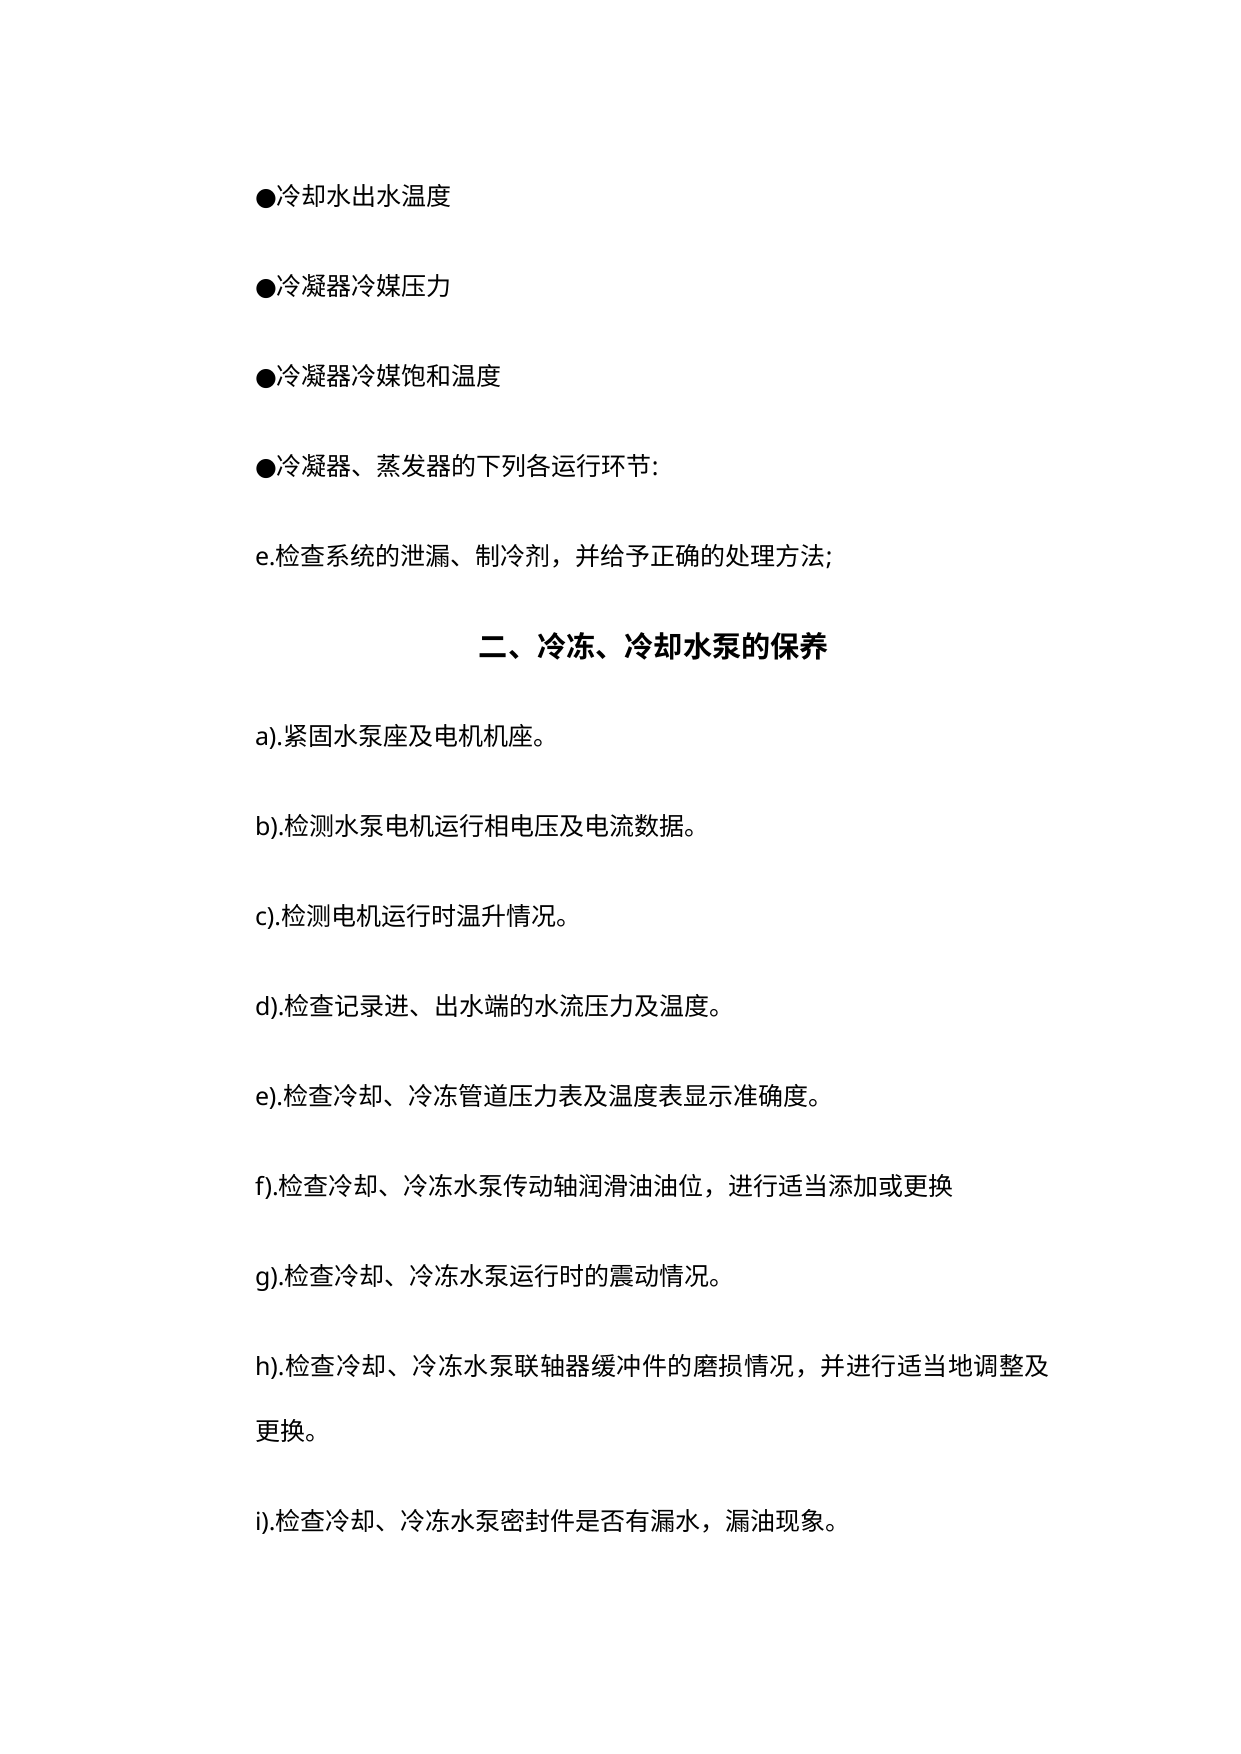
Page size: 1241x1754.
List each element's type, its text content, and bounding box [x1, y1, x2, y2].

text b).检测水泵电机运行相电压及电流数据。 [255, 792, 1053, 857]
text ●冷凝器冷媒饱和温度 [255, 342, 1053, 407]
text a).紧固水泵座及电机机座。 [255, 702, 1053, 767]
text g).检查冷却、冷冻水泵运行时的震动情况。 [255, 1242, 1053, 1307]
text e.检查系统的泄漏、制冷剂，并给予正确的处理方法; [255, 522, 1053, 587]
text f).检查冷却、冷冻水泵传动轴润滑油油位，进行适当添加或更换 [255, 1152, 1053, 1217]
text 二、冷冻、冷却水泵的保养 [255, 612, 1053, 677]
text i).检查冷却、冷冻水泵密封件是否有漏水，漏油现象。 [255, 1487, 1053, 1552]
text d).检查记录进、出水端的水流压力及温度。 [255, 972, 1053, 1037]
text h).检查冷却、冷冻水泵联轴器缓冲件的磨损情况，并进行适当地调整及更换。 [255, 1332, 1053, 1462]
text e).检查冷却、冷冻管道压力表及温度表显示准确度。 [255, 1062, 1053, 1127]
text ●冷凝器、蒸发器的下列各运行环节: [255, 432, 1053, 497]
text c).检测电机运行时温升情况。 [255, 882, 1053, 947]
text ●冷却水出水温度 [255, 162, 1053, 227]
text ●冷凝器冷媒压力 [255, 252, 1053, 317]
